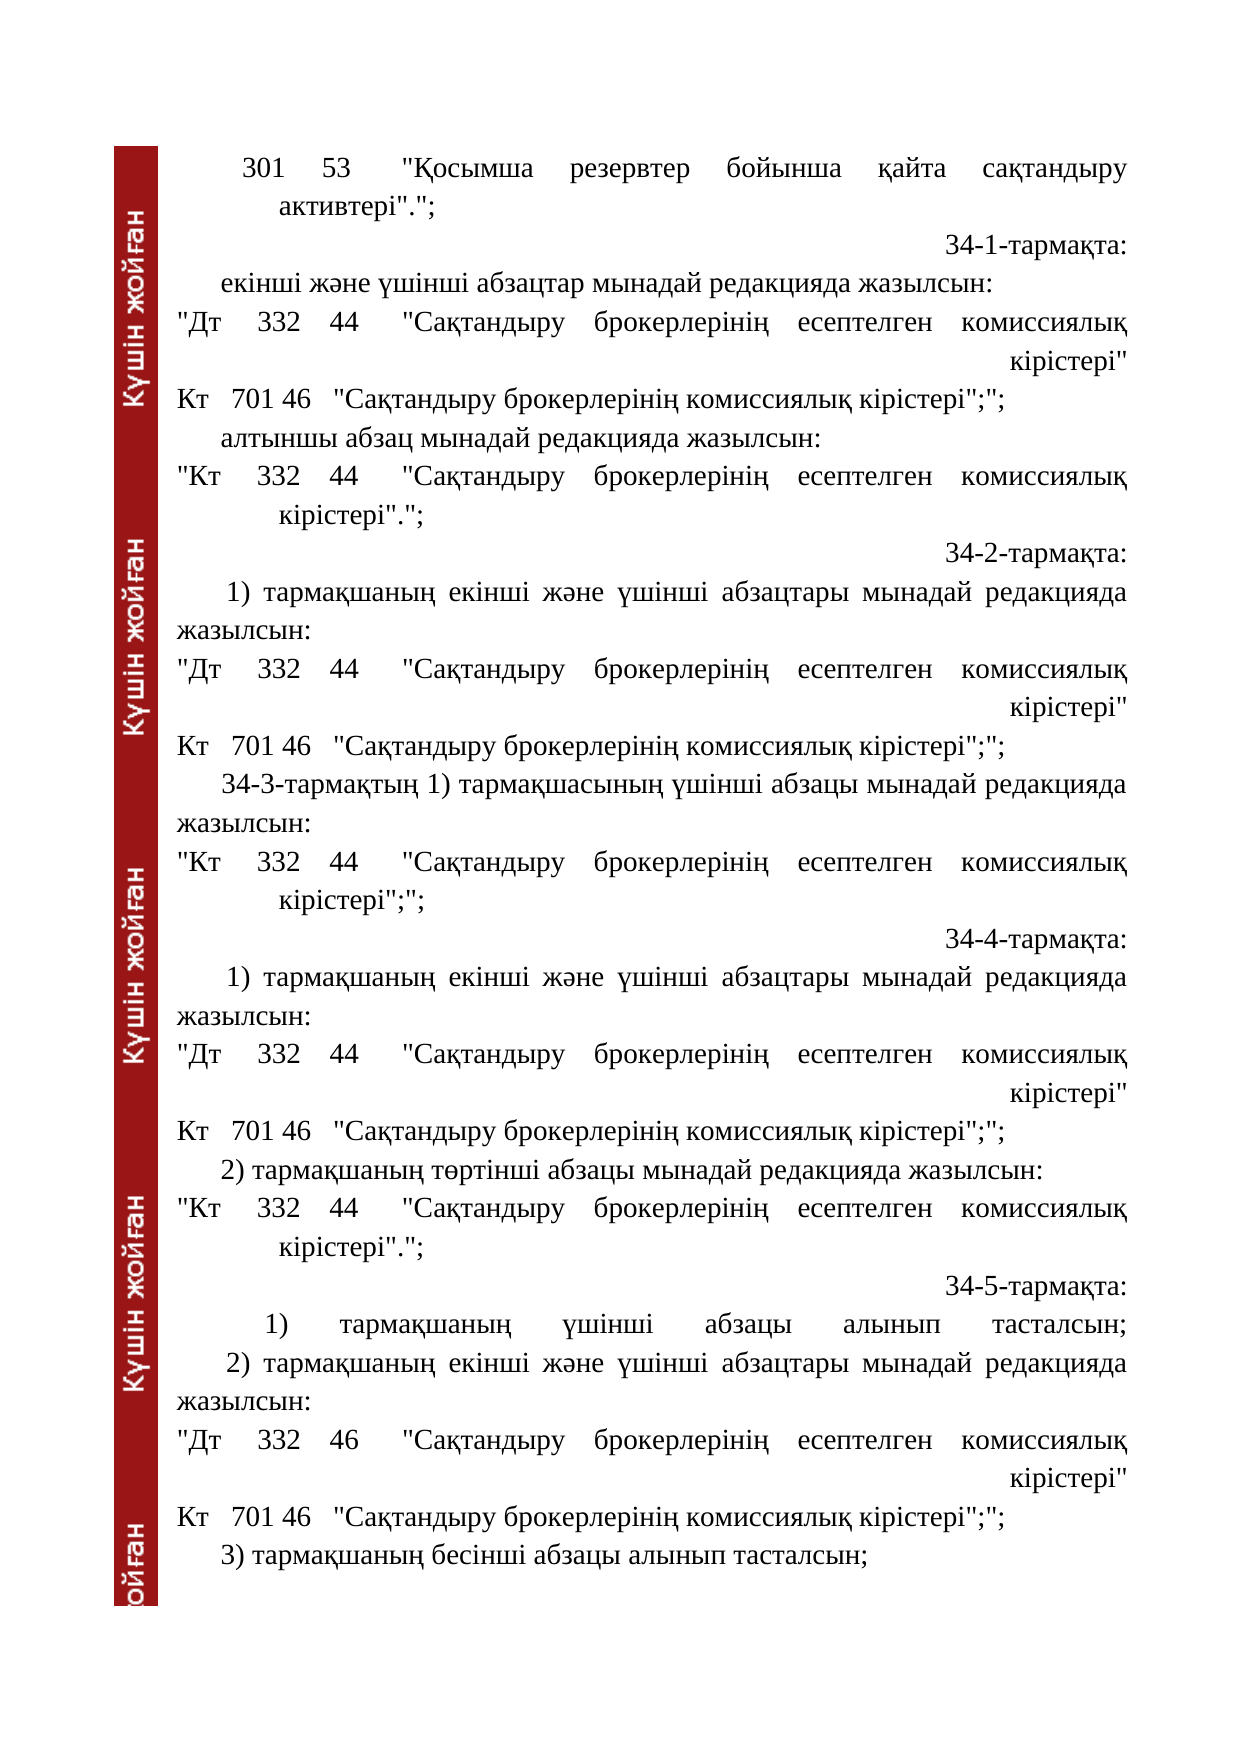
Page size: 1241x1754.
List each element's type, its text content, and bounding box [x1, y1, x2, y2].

text "Дт 332 44 "Сақтандыру брокерлерінің есептелген комиссиялық кірістері" Кт 701 46 "Сақтандыру брокерлерінің комиссиялық кірістері";"; [112, 304, 1128, 415]
picture [114, 1417, 158, 1422]
picture [114, 1263, 158, 1268]
picture [114, 1147, 158, 1152]
text 2) тармақшаның төртінші абзацы мынадай редакцияда жазылсын: [112, 1152, 1128, 1186]
picture [114, 646, 158, 651]
picture [114, 762, 158, 767]
picture [114, 415, 158, 420]
picture [114, 299, 158, 304]
text 34-1-тармақта: екінші және үшінші абзацтар мынадай редакцияда жазылсын: [112, 227, 1128, 299]
text "Дт 332 44 "Сақтандыру брокерлерінің есептелген комиссиялық кірістері" Кт 701 46 "Сақтандыру брокерлерінің комиссиялық кірістері";"; [112, 1036, 1128, 1147]
text 34-4-тармақта: 1) тармақшаның екінші және үшінші абзацтары мынадай редакцияда жазылсын: [112, 921, 1128, 1031]
picture [114, 916, 158, 921]
picture [114, 839, 158, 844]
text алтыншы абзац мынадай редакцияда жазылсын: [112, 420, 1128, 453]
picture [114, 453, 158, 458]
text 34-5-тармақта: 1) тармақшаның үшінші абзацы алынып тасталсын; 2) тармақшаның екінші және үшінші абзацтары мынадай редакцияда жазылсын: [112, 1268, 1128, 1417]
picture [114, 1031, 158, 1036]
text "Дт 332 44 "Сақтандыру брокерлерінің есептелген комиссиялық кірістері" Кт 701 46 "Сақтандыру брокерлерінің комиссиялық кірістері";"; [112, 651, 1128, 762]
text "Кт 332 44 "Сақтандыру брокерлерінің есептелген комиссиялық кірістері";"; [112, 844, 1128, 916]
picture [114, 1532, 158, 1537]
picture [114, 530, 158, 535]
text 34-3-тармақтың 1) тармақшасының үшінші абзацы мынадай редакцияда жазылсын: [112, 767, 1128, 839]
text "Дт 332 46 "Сақтандыру брокерлерінің есептелген комиссиялық кірістері" Кт 701 46 "Сақтандыру брокерлерінің комиссиялық кірістері";"; [112, 1422, 1128, 1532]
text "Кт 332 44 "Сақтандыру брокерлерінің есептелген комиссиялық кірістері"."; [112, 458, 1128, 530]
picture [114, 146, 158, 150]
picture [114, 1186, 158, 1191]
picture [114, 1571, 158, 1606]
text 3) тармақшаның бесінші абзацы алынып тасталсын; [112, 1537, 1128, 1571]
text "Кт 332 44 "Сақтандыру брокерлерінің есептелген комиссиялық кірістері"."; [112, 1191, 1128, 1263]
picture [114, 222, 158, 227]
text 34-2-тармақта: 1) тармақшаның екінші және үшінші абзацтары мынадай редакцияда жазылсын: [112, 535, 1128, 646]
